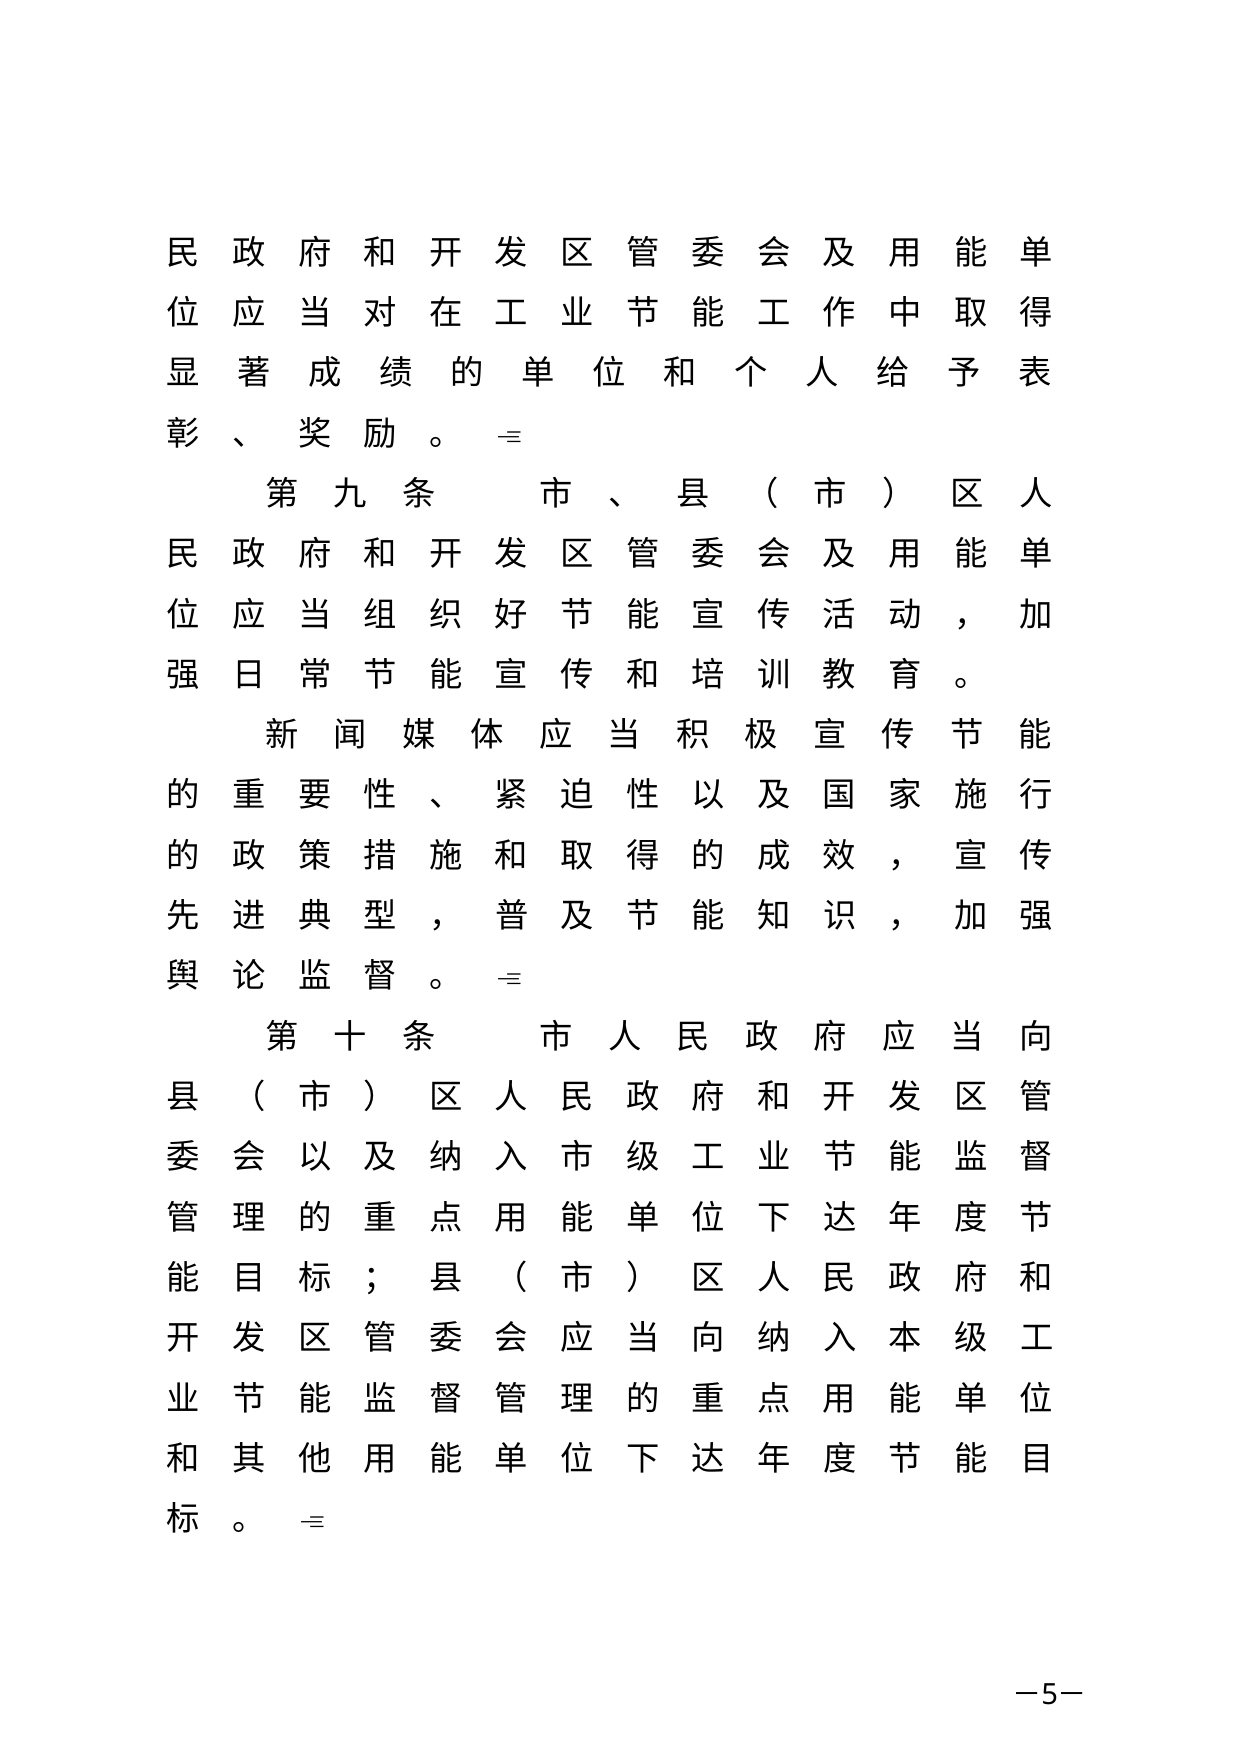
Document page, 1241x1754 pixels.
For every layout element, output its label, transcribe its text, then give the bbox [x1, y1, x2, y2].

text 新闻媒体应当积极宣传节能的重要性、紧迫性以及国家施行的政策措施和取得的成效，宣传先进典型，普及节能知识，加强舆论监督。 [167, 702, 1085, 1003]
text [167, 219, 1085, 461]
text 第九条 市、县（市）区人民政府和开发区管委会及用能单位应当组织好节能宣传活动，加强日常节能宣传和培训教育。 [167, 461, 1085, 702]
text 第十条 市人民政府应当向县（市）区人民政府和开发区管委会以及纳入市级工业节能监督管理的重点用能单位下达年度节能目标；县（市）区人民政府和开发区管委会应当向纳入本级工业节能监督管理的重点用能单位和其他用能单位下达年度节能目标。 [167, 1003, 1085, 1546]
